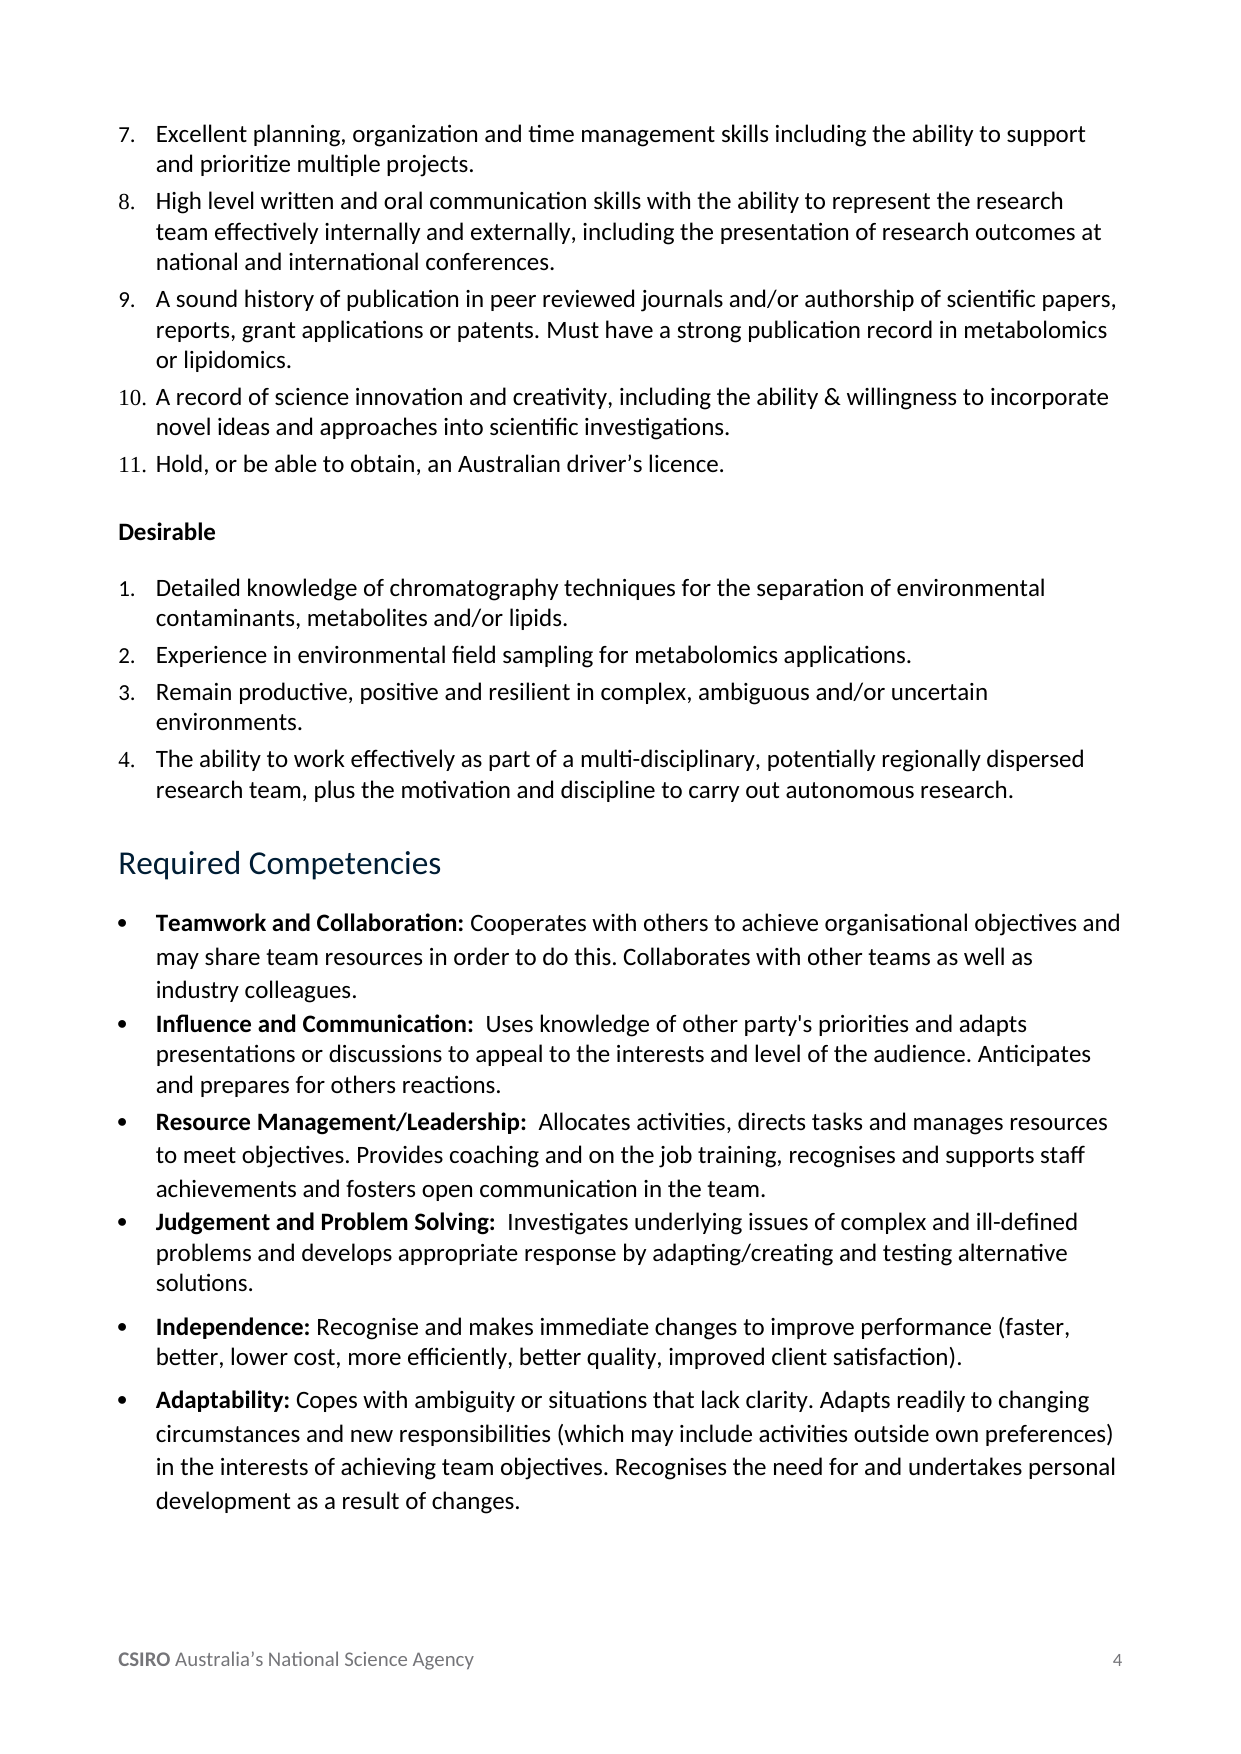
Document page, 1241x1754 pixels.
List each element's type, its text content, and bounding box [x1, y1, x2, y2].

list Hold, or be able to obtain, an Australian driver’s licence. [118, 448, 1122, 479]
subtitle Desirable [118, 516, 1122, 547]
list Remain productive, positive and resilient in complex, ambiguous and/or uncertain environments. [118, 676, 1122, 737]
list A record of science innovation and creativity, including the ability & willingness to incorporate novel ideas and approaches into scientific investigations. [118, 381, 1122, 442]
list Excellent planning, organization and time management skills including the ability to support and prioritize multiple projects. [118, 118, 1122, 179]
list A sound history of publication in peer reviewed journals and/or authorship of scientific papers, reports, grant applications or patents. Must have a strong publication record in metabolomics or lipidomics. [118, 283, 1122, 375]
list Experience in environmental field sampling for metabolomics applications. [118, 639, 1122, 670]
list Detailed knowledge of chromatography techniques for the separation of environmental contaminants, metabolites and/or lipids. [118, 572, 1122, 633]
list The ability to work effectively as part of a multi-disciplinary, potentially regionally dispersed research team, plus the motivation and discipline to carry out autonomous research. [118, 743, 1122, 804]
list High level written and oral communication skills with the ability to represent the research team effectively internally and externally, including the presentation of research outcomes at national and international conferences. [118, 185, 1122, 277]
